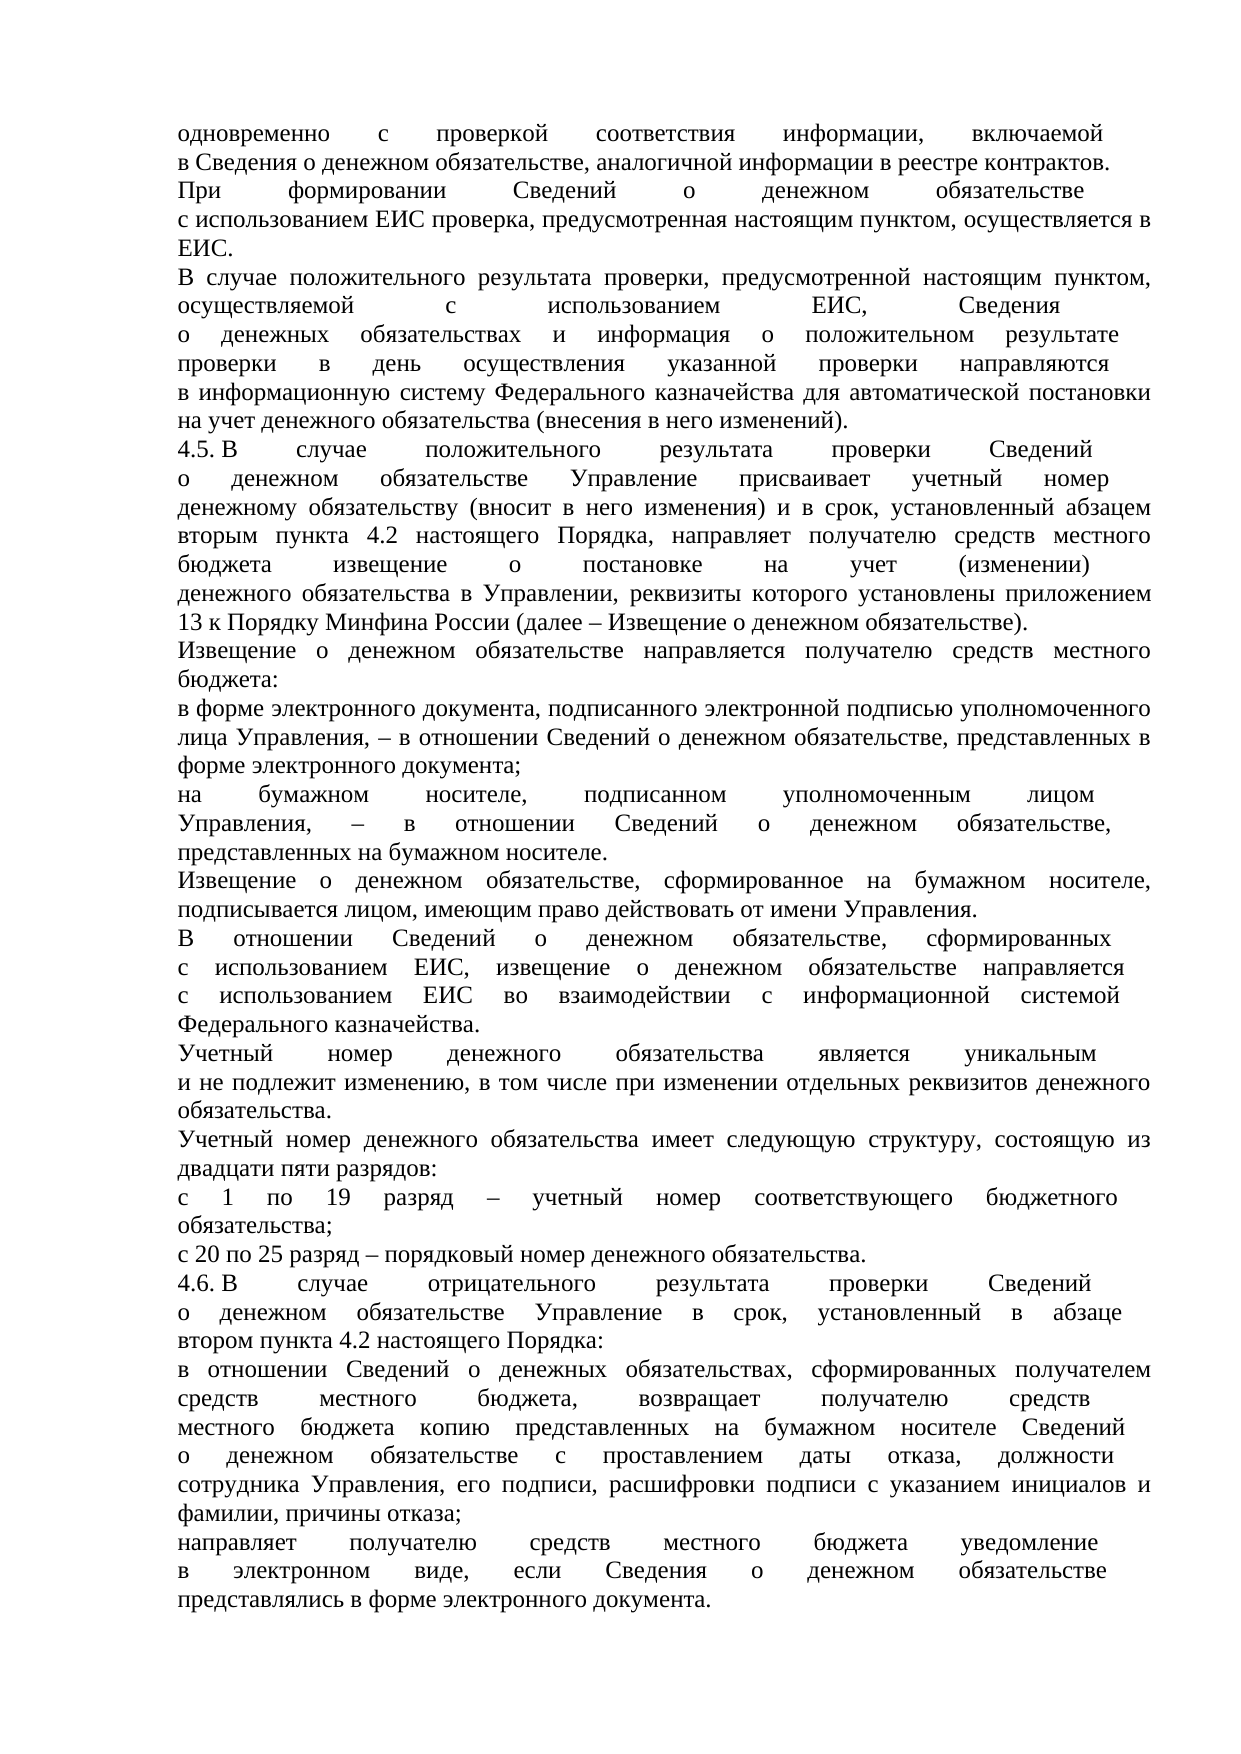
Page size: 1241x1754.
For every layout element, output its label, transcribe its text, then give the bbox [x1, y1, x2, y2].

text Извещение о денежном обязательстве направляется получателю средств местного бюджета: [177, 636, 1152, 693]
text с 20 по 25 разряд – порядковый номер денежного обязательства. [177, 1239, 1152, 1268]
text В отношении Сведений о денежном обязательстве, сформированных с использованием ЕИС, извещение о денежном обязательстве направляется с использованием ЕИС во взаимодействии с информационной системой Федерального казначейства. [177, 923, 1152, 1038]
text Учетный номер денежного обязательства является уникальным и не подлежит изменению, в том числе при изменении отдельных реквизитов денежного обязательства. [177, 1038, 1152, 1124]
text Учетный номер денежного обязательства имеет следующую структуру, состоящую из двадцати пяти разрядов: [177, 1124, 1152, 1182]
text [177, 118, 1152, 176]
text в форме электронного документа, подписанного электронной подписью уполномоченного лица Управления, – в отношении Сведений о денежном обязательстве, представленных в форме электронного документа; [177, 693, 1152, 779]
text с 1 по 19 разряд – учетный номер соответствующего бюджетного обязательства; [177, 1182, 1152, 1239]
text В случае положительного результата проверки, предусмотренной настоящим пунктом, осуществляемой с использованием ЕИС, Сведения о денежных обязательствах и информация о положительном результате проверки в день осуществления указанной проверки направляются в информационную систему Федерального казначейства для автоматической постановки на учет денежного обязательства (внесения в него изменений). [177, 262, 1152, 434]
text в отношении Сведений о денежных обязательствах, сформированных получателем средств местного бюджета, возвращает получателю средств местного бюджета копию представленных на бумажном носителе Сведений о денежном обязательстве с проставлением даты отказа, должности сотрудника Управления, его подписи, расшифровки подписи с указанием инициалов и фамилии, причины отказа; [177, 1354, 1152, 1527]
text направляет получателю средств местного бюджета уведомление в электронном виде, если Сведения о денежном обязательстве представлялись в форме электронного документа. [177, 1527, 1152, 1613]
text Извещение о денежном обязательстве, сформированное на бумажном носителе, подписывается лицом, имеющим право действовать от имени Управления. [177, 866, 1152, 923]
text 4.5. В случае положительного результата проверки Сведений о денежном обязательстве Управление присваивает учетный номер денежному обязательству (вносит в него изменения) и в срок, установленный абзацем вторым пункта 4.2 настоящего Порядка, направляет получателю средств местного бюджета извещение о постановке на учет (изменении) денежного обязательства в Управлении, реквизиты которого установлены приложением 13 к Порядку Минфина России (далее – Извещение о денежном обязательстве). [177, 434, 1152, 636]
text на бумажном носителе, подписанном уполномоченным лицом Управления, – в отношении Сведений о денежном обязательстве, представленных на бумажном носителе. [177, 779, 1152, 866]
text 4.6. В случае отрицательного результата проверки Сведений о денежном обязательстве Управление в срок, установленный в абзаце втором пункта 4.2 настоящего Порядка: [177, 1268, 1152, 1354]
text При формировании Сведений о денежном обязательстве с использованием ЕИС проверка, предусмотренная настоящим пунктом, осуществляется в ЕИС. [177, 176, 1152, 262]
